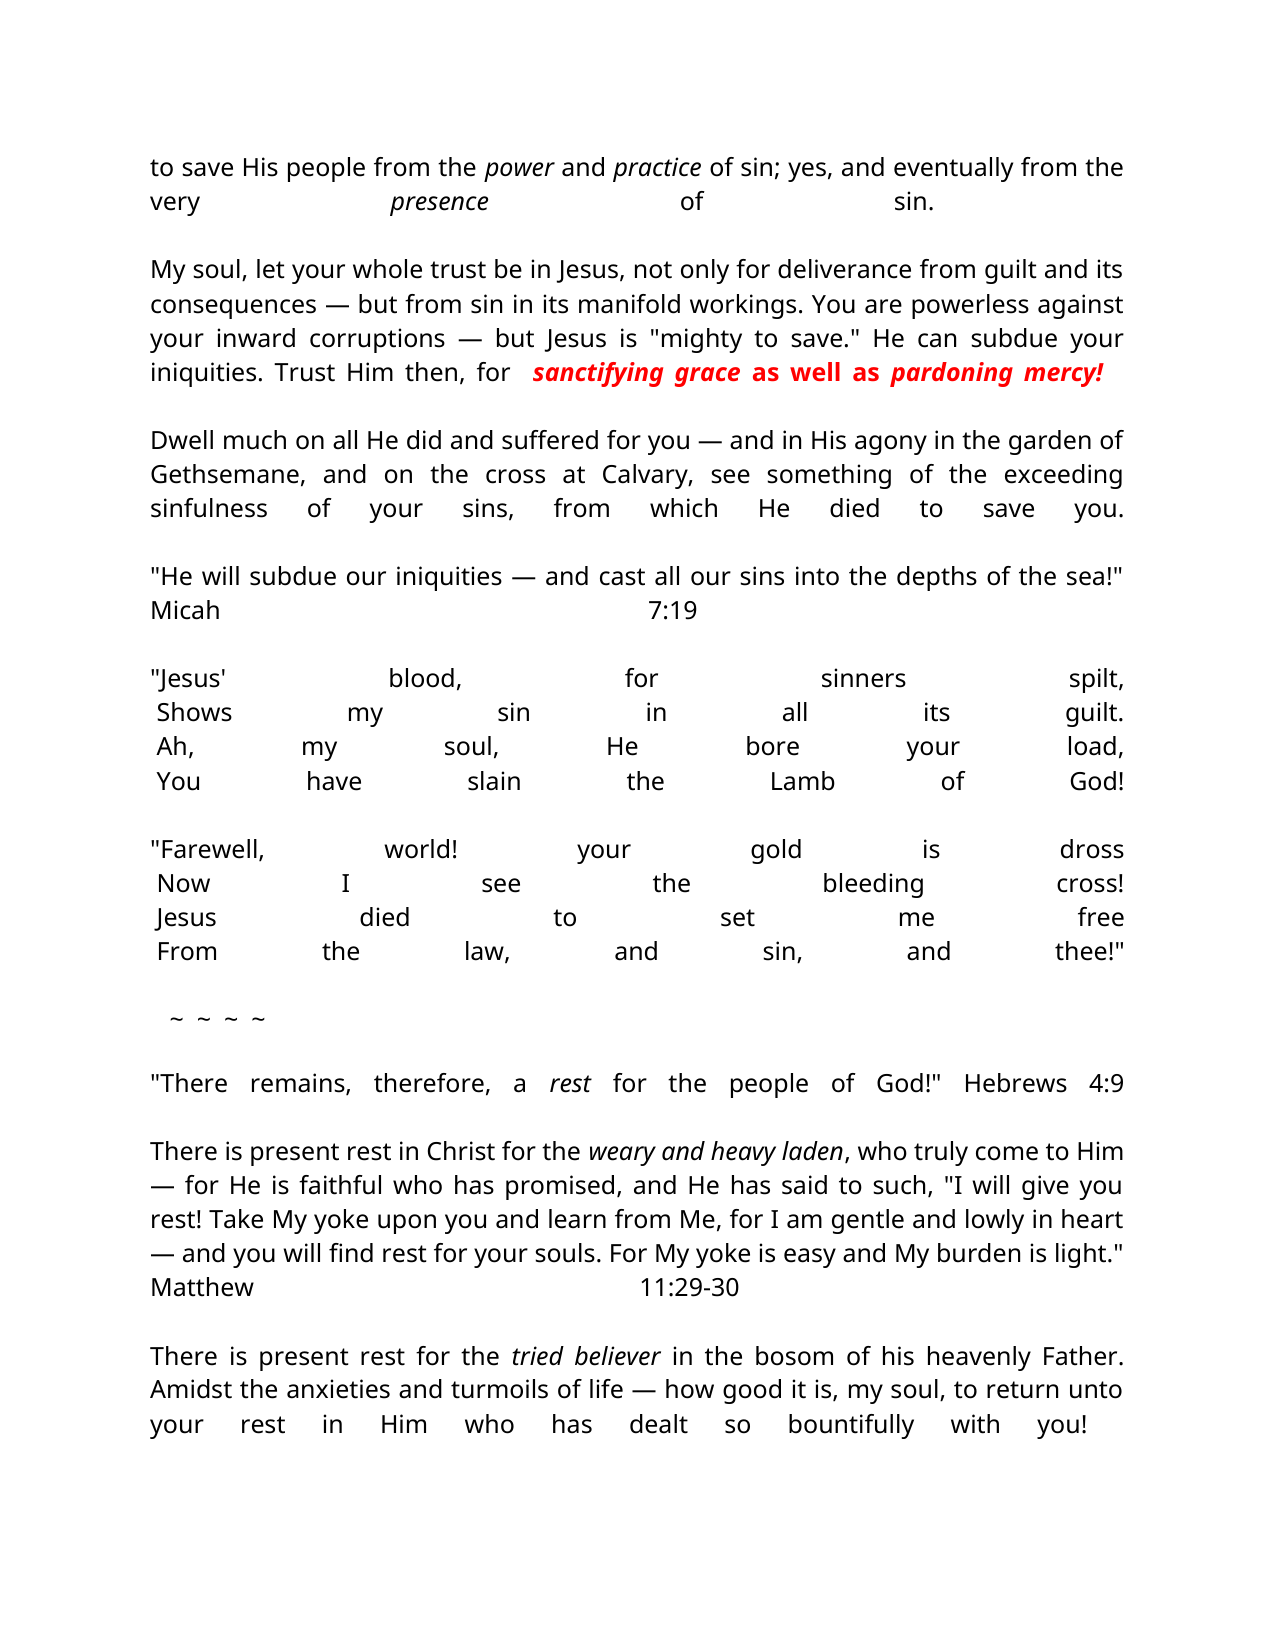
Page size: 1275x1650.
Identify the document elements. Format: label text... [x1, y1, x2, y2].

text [150, 150, 1125, 1002]
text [150, 1036, 1125, 1474]
text ~ ~ ~ ~ [150, 1002, 1125, 1036]
